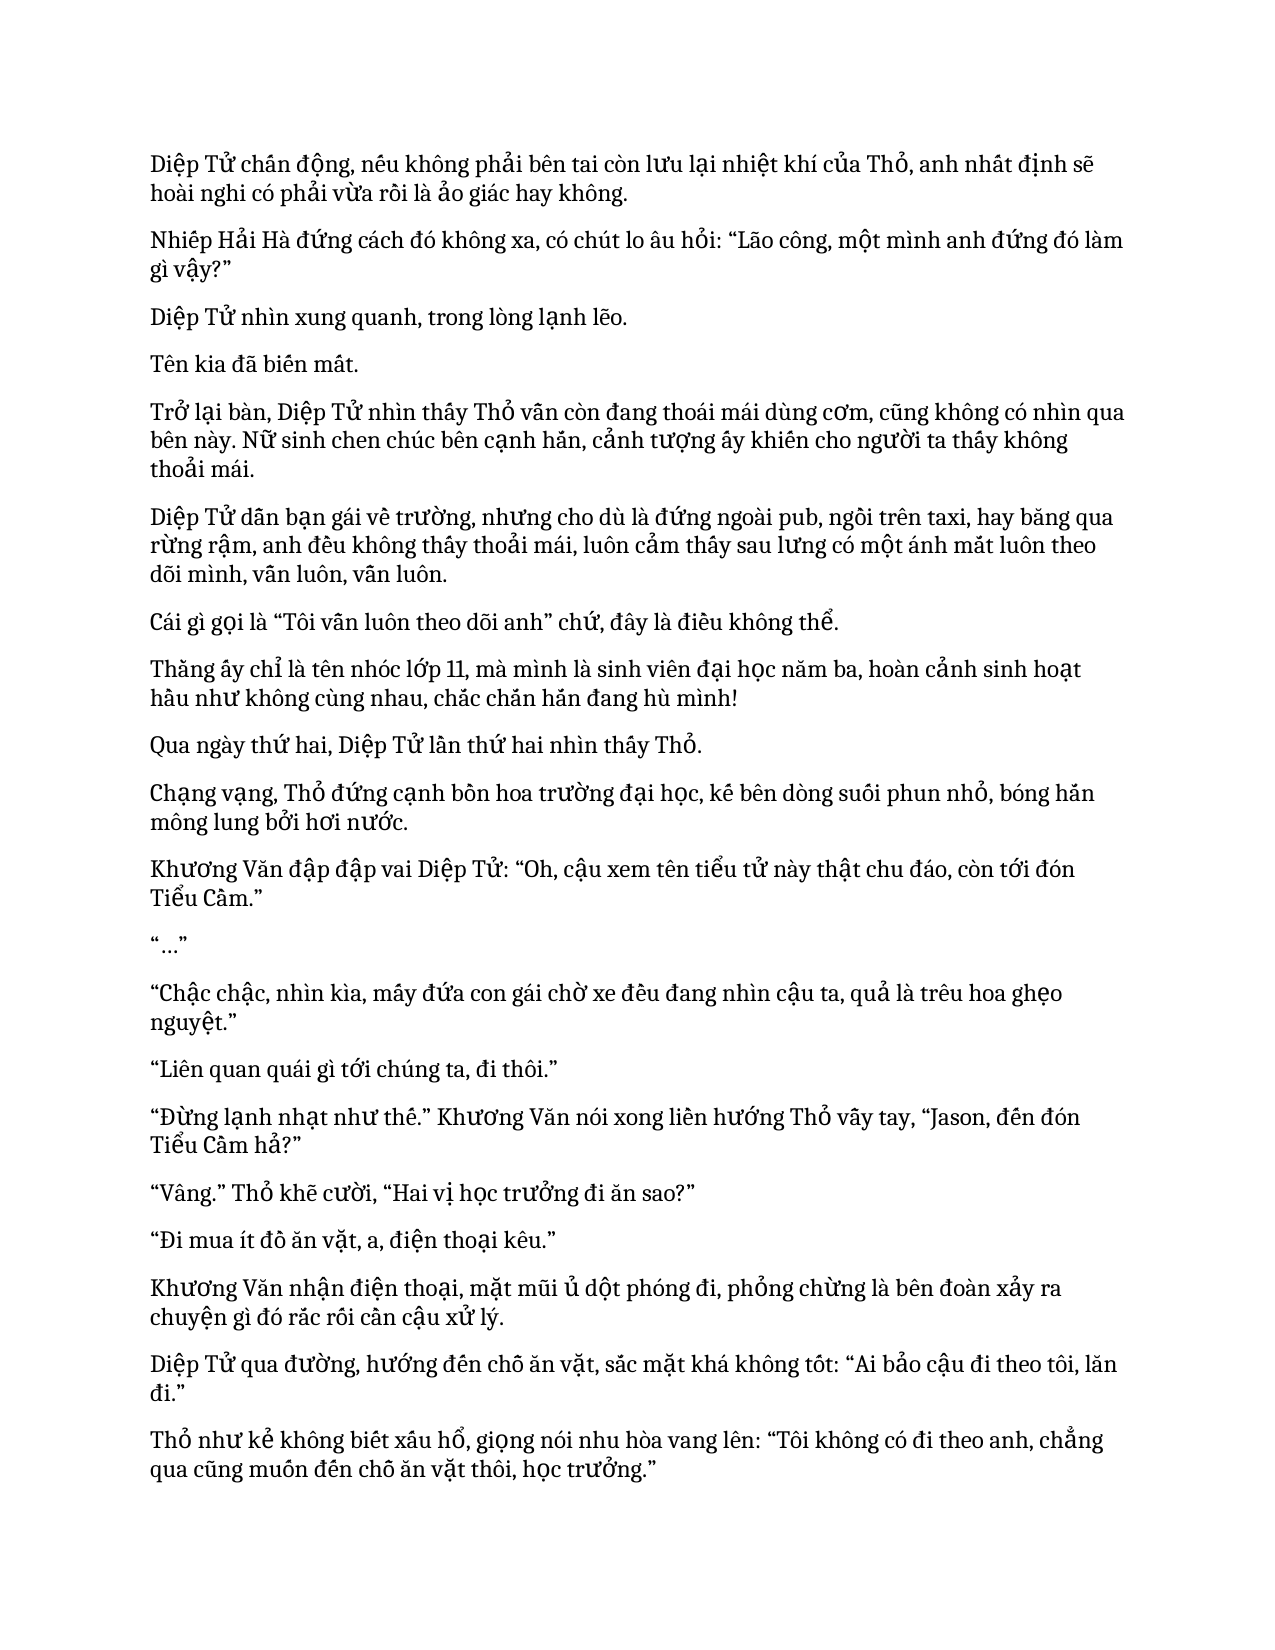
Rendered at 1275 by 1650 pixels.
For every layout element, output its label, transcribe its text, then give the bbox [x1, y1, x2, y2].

text Thằng ấy chỉ là tên nhóc lớp 11, mà mình là sinh viên đại học năm ba, hoàn cảnh sinh hoạt hầu như không cùng nhau, chắc chắn hắn đang hù mình! [150, 655, 1125, 712]
text Chạng vạng, Thỏ đứng cạnh bồn hoa trường đại học, kế bên dòng suối phun nhỏ, bóng hắn mông lung bởi hơi nước. [150, 779, 1125, 836]
text “Chậc chậc, nhìn kìa, mấy đứa con gái chờ xe đều đang nhìn cậu ta, quả là trêu hoa ghẹo nguyệt.” [150, 979, 1125, 1036]
text Diệp Tử chấn động, nếu không phải bên tai còn lưu lại nhiệt khí của Thỏ, anh nhất định sẽ hoài nghi có phải vừa rồi là ảo giác hay không. [150, 150, 1125, 207]
text Khương Văn nhận điện thoại, mặt mũi ủ dột phóng đi, phỏng chừng là bên đoàn xảy ra chuyện gì đó rắc rối cần cậu xử lý. [150, 1274, 1125, 1331]
text “Vâng.” Thỏ khẽ cười, “Hai vị học trưởng đi ăn sao?” [150, 1179, 1125, 1207]
text Qua ngày thứ hai, Diệp Tử lần thứ hai nhìn thấy Thỏ. [150, 731, 1125, 760]
text Thỏ như kẻ không biết xấu hổ, giọng nói nhu hòa vang lên: “Tôi không có đi theo anh, chẳng qua cũng muốn đến chỗ ăn vặt thôi, học trưởng.” [150, 1426, 1125, 1484]
text Tên kia đã biến mất. [150, 350, 1125, 379]
text Trở lại bàn, Diệp Tử nhìn thấy Thỏ vẫn còn đang thoái mái dùng cơm, cũng không có nhìn qua bên này. Nữ sinh chen chúc bên cạnh hắn, cảnh tượng ấy khiến cho người ta thấy không thoải mái. [150, 397, 1125, 484]
text Khương Văn đập đập vai Diệp Tử: “Oh, cậu xem tên tiểu tử này thật chu đáo, còn tới đón Tiểu Cầm.” [150, 855, 1125, 912]
text “Đừng lạnh nhạt như thế.” Khương Văn nói xong liền hướng Thỏ vẫy tay, “Jason, đến đón Tiểu Cầm hả?” [150, 1102, 1125, 1160]
text “Liên quan quái gì tới chúng ta, đi thôi.” [150, 1055, 1125, 1084]
text Diệp Tử qua đường, hướng đến chỗ ăn vặt, sắc mặt khá không tốt: “Ai bảo cậu đi theo tôi, lăn đi.” [150, 1350, 1125, 1407]
text “…” [150, 931, 1125, 960]
text Cái gì gọi là “Tôi vẫn luôn theo dõi anh” chứ, đây là điều không thể. [150, 607, 1125, 636]
text “Đi mua ít đồ ăn vặt, a, điện thoại kêu.” [150, 1226, 1125, 1255]
text Diệp Tử dẫn bạn gái về trường, nhưng cho dù là đứng ngoài pub, ngồi trên taxi, hay băng qua rừng rậm, anh đều không thấy thoải mái, luôn cảm thấy sau lưng có một ánh mắt luôn theo dõi mình, vẫn luôn, vẫn luôn. [150, 502, 1125, 589]
text Nhiếp Hải Hà đứng cách đó không xa, có chút lo âu hỏi: “Lão công, một mình anh đứng đó làm gì vậy?” [150, 226, 1125, 284]
text Diệp Tử nhìn xung quanh, trong lòng lạnh lẽo. [150, 302, 1125, 331]
